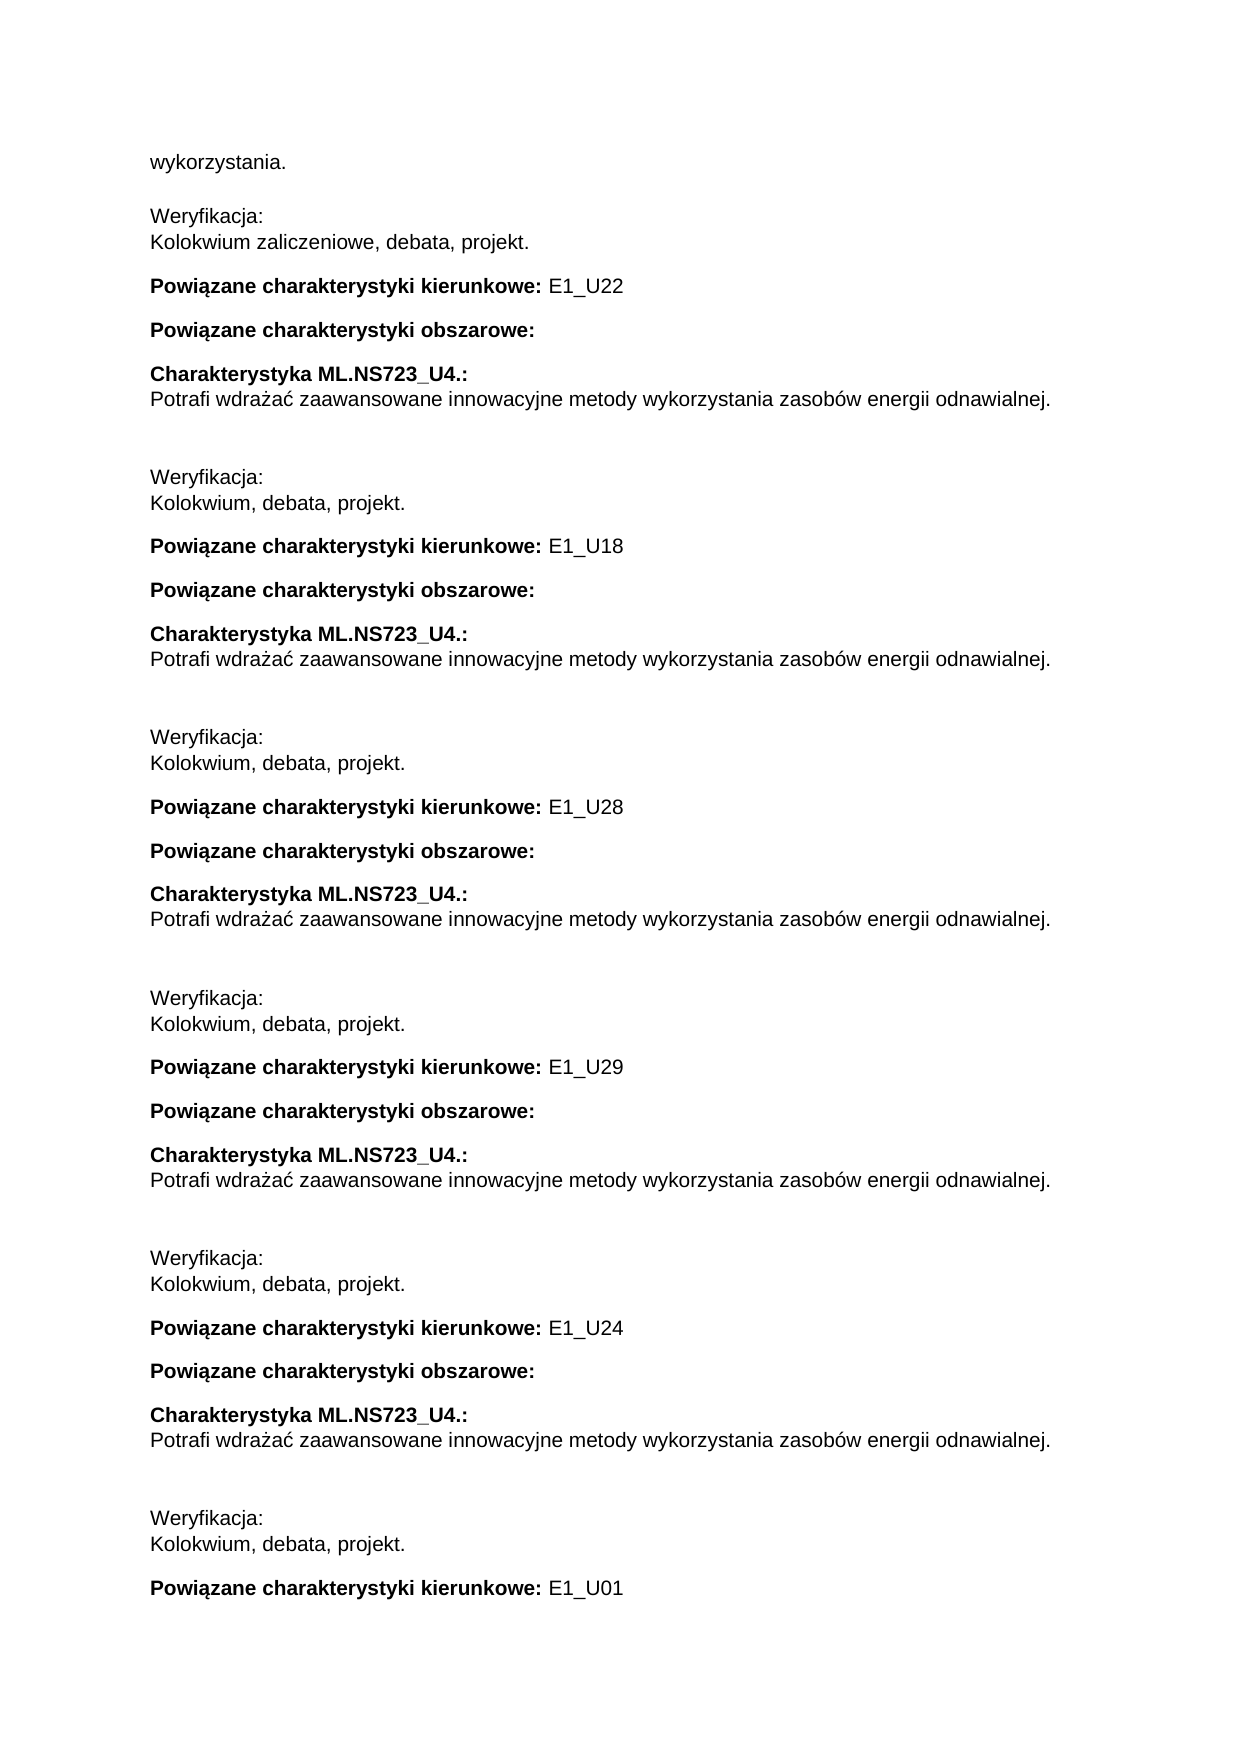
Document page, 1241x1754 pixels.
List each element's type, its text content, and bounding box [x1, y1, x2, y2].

text Weryfikacja: [150, 1246, 1090, 1270]
text Powiązane charakterystyki kierunkowe: E1_U01 [150, 1576, 1090, 1600]
text Powiązane charakterystyki obszarowe: [150, 1359, 1090, 1383]
text Weryfikacja: [150, 985, 1090, 1009]
text Kolokwium, debata, projekt. [150, 1011, 1090, 1035]
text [150, 150, 1090, 198]
text Powiązane charakterystyki kierunkowe: E1_U28 [150, 795, 1090, 819]
text Powiązane charakterystyki kierunkowe: E1_U18 [150, 534, 1090, 558]
text Powiązane charakterystyki obszarowe: [150, 1099, 1090, 1123]
text Powiązane charakterystyki obszarowe: [150, 578, 1090, 602]
text Weryfikacja: [150, 725, 1090, 749]
text Potrafi wdrażać zaawansowane innowacyjne metody wykorzystania zasobów energii odnawialnej. [150, 907, 1090, 979]
text Powiązane charakterystyki obszarowe: [150, 318, 1090, 342]
text Charakterystyka ML.NS723_U4.: [150, 1403, 1090, 1427]
text Kolokwium zaliczeniowe, debata, projekt. [150, 230, 1090, 254]
text Potrafi wdrażać zaawansowane innowacyjne metody wykorzystania zasobów energii odnawialnej. [150, 647, 1090, 719]
text Potrafi wdrażać zaawansowane innowacyjne metody wykorzystania zasobów energii odnawialnej. [150, 1168, 1090, 1239]
text Charakterystyka ML.NS723_U4.: [150, 1143, 1090, 1167]
text Kolokwium, debata, projekt. [150, 1532, 1090, 1556]
text Charakterystyka ML.NS723_U4.: [150, 622, 1090, 646]
text Weryfikacja: [150, 204, 1090, 228]
text Charakterystyka ML.NS723_U4.: [150, 882, 1090, 906]
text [150, 1428, 1090, 1500]
text Charakterystyka ML.NS723_U4.: [150, 361, 1090, 385]
text Powiązane charakterystyki kierunkowe: E1_U22 [150, 274, 1090, 298]
text Powiązane charakterystyki kierunkowe: E1_U24 [150, 1316, 1090, 1339]
text Kolokwium, debata, projekt. [150, 1272, 1090, 1296]
text Powiązane charakterystyki obszarowe: [150, 838, 1090, 862]
text Weryfikacja: [150, 1506, 1090, 1530]
text Powiązane charakterystyki kierunkowe: E1_U29 [150, 1055, 1090, 1079]
text Potrafi wdrażać zaawansowane innowacyjne metody wykorzystania zasobów energii odnawialnej. [150, 386, 1090, 458]
text Kolokwium, debata, projekt. [150, 491, 1090, 514]
text Weryfikacja: [150, 464, 1090, 488]
text Kolokwium, debata, projekt. [150, 751, 1090, 775]
